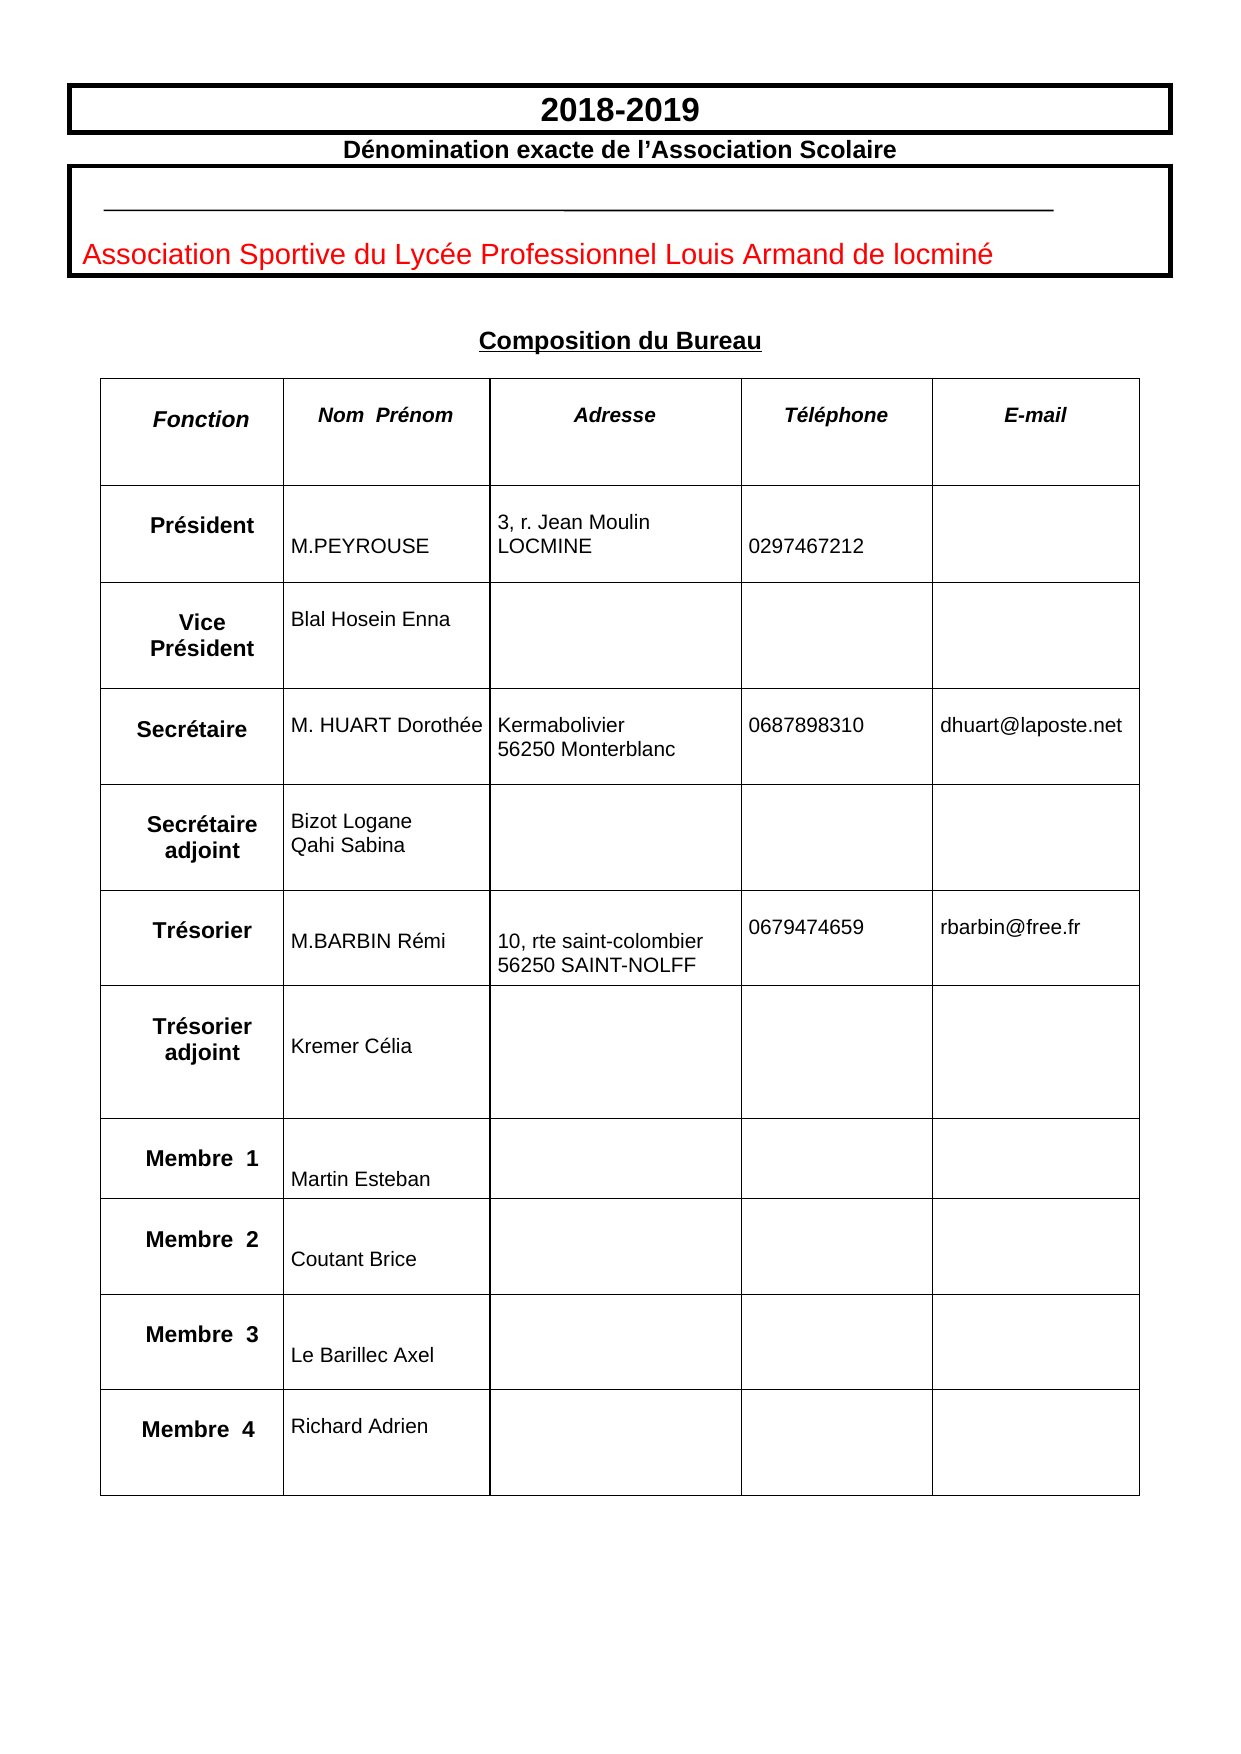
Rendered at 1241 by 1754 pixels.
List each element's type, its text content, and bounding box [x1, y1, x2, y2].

table_cell [742, 1199, 932, 1293]
table_cell rbarbin@free.fr [933, 891, 1139, 985]
table_cell Président [101, 486, 283, 582]
text 2018-2019 [72, 88, 1168, 130]
table_cell Kremer Célia [284, 986, 489, 1118]
table_cell [742, 1119, 932, 1198]
table_cell [742, 1295, 932, 1389]
subtitle Dénomination exacte de l’Association Scolaire [74, 135, 1166, 163]
table_cell 0687898310 [742, 689, 932, 783]
table_cell Martin Esteban [284, 1119, 489, 1198]
text Association Sportive du Lycée Professionnel Louis Armand de locminé [72, 231, 1168, 273]
table_cell Le Barillec Axel [284, 1295, 489, 1389]
table_cell Membre 1 [101, 1119, 283, 1198]
table_cell [933, 785, 1139, 890]
table_header Nom Prénom [284, 379, 489, 485]
table_cell dhuart@laposte.net [933, 689, 1139, 783]
table_cell 0679474659 [742, 891, 932, 985]
table_cell [491, 1119, 741, 1198]
table_cell Trésorier adjoint [101, 986, 283, 1118]
table_cell Secrétaire adjoint [101, 785, 283, 890]
table_cell [933, 583, 1139, 688]
table_cell Richard Adrien [284, 1390, 489, 1495]
table_cell [742, 583, 932, 688]
table_cell 3, r. Jean Moulin LOCMINE [491, 486, 741, 582]
table_cell Kermabolivier 56250 Monterblanc [491, 689, 741, 783]
table_header Adresse [491, 379, 741, 485]
table_cell [742, 785, 932, 890]
text Composition du Bureau [74, 326, 1166, 354]
table_cell M.BARBIN Rémi [284, 891, 489, 985]
table_cell [491, 1390, 741, 1495]
table_cell Trésorier [101, 891, 283, 985]
table_cell Blal Hosein Enna [284, 583, 489, 688]
table_header Téléphone [742, 379, 932, 485]
table_cell [491, 1199, 741, 1293]
table_cell [933, 1295, 1139, 1389]
table_cell M.PEYROUSE [284, 486, 489, 582]
table_cell Membre 2 [101, 1199, 283, 1293]
table_cell Secrétaire [101, 689, 283, 783]
table_cell Membre 4 [101, 1390, 283, 1495]
table_cell [933, 1119, 1139, 1198]
table_cell [742, 986, 932, 1118]
table_cell [491, 986, 741, 1118]
table_cell [491, 1295, 741, 1389]
table_cell [933, 1199, 1139, 1293]
table_cell 10, rte saint-colombier 56250 SAINT-NOLFF [491, 891, 741, 985]
table_cell [933, 486, 1139, 582]
table_cell [742, 1390, 932, 1495]
table_header Fonction [101, 379, 283, 485]
table_cell M. HUART Dorothée [284, 689, 489, 783]
table_cell [933, 1390, 1139, 1495]
table_cell Vice Président [101, 583, 283, 688]
table_cell Membre 3 [101, 1295, 283, 1389]
table_cell [491, 583, 741, 688]
table_header E-mail [933, 379, 1139, 485]
table_cell [491, 785, 741, 890]
table_cell Bizot Logane Qahi Sabina [284, 785, 489, 890]
table_cell 0297467212 [742, 486, 932, 582]
table_cell Coutant Brice [284, 1199, 489, 1293]
table_cell [933, 986, 1139, 1118]
